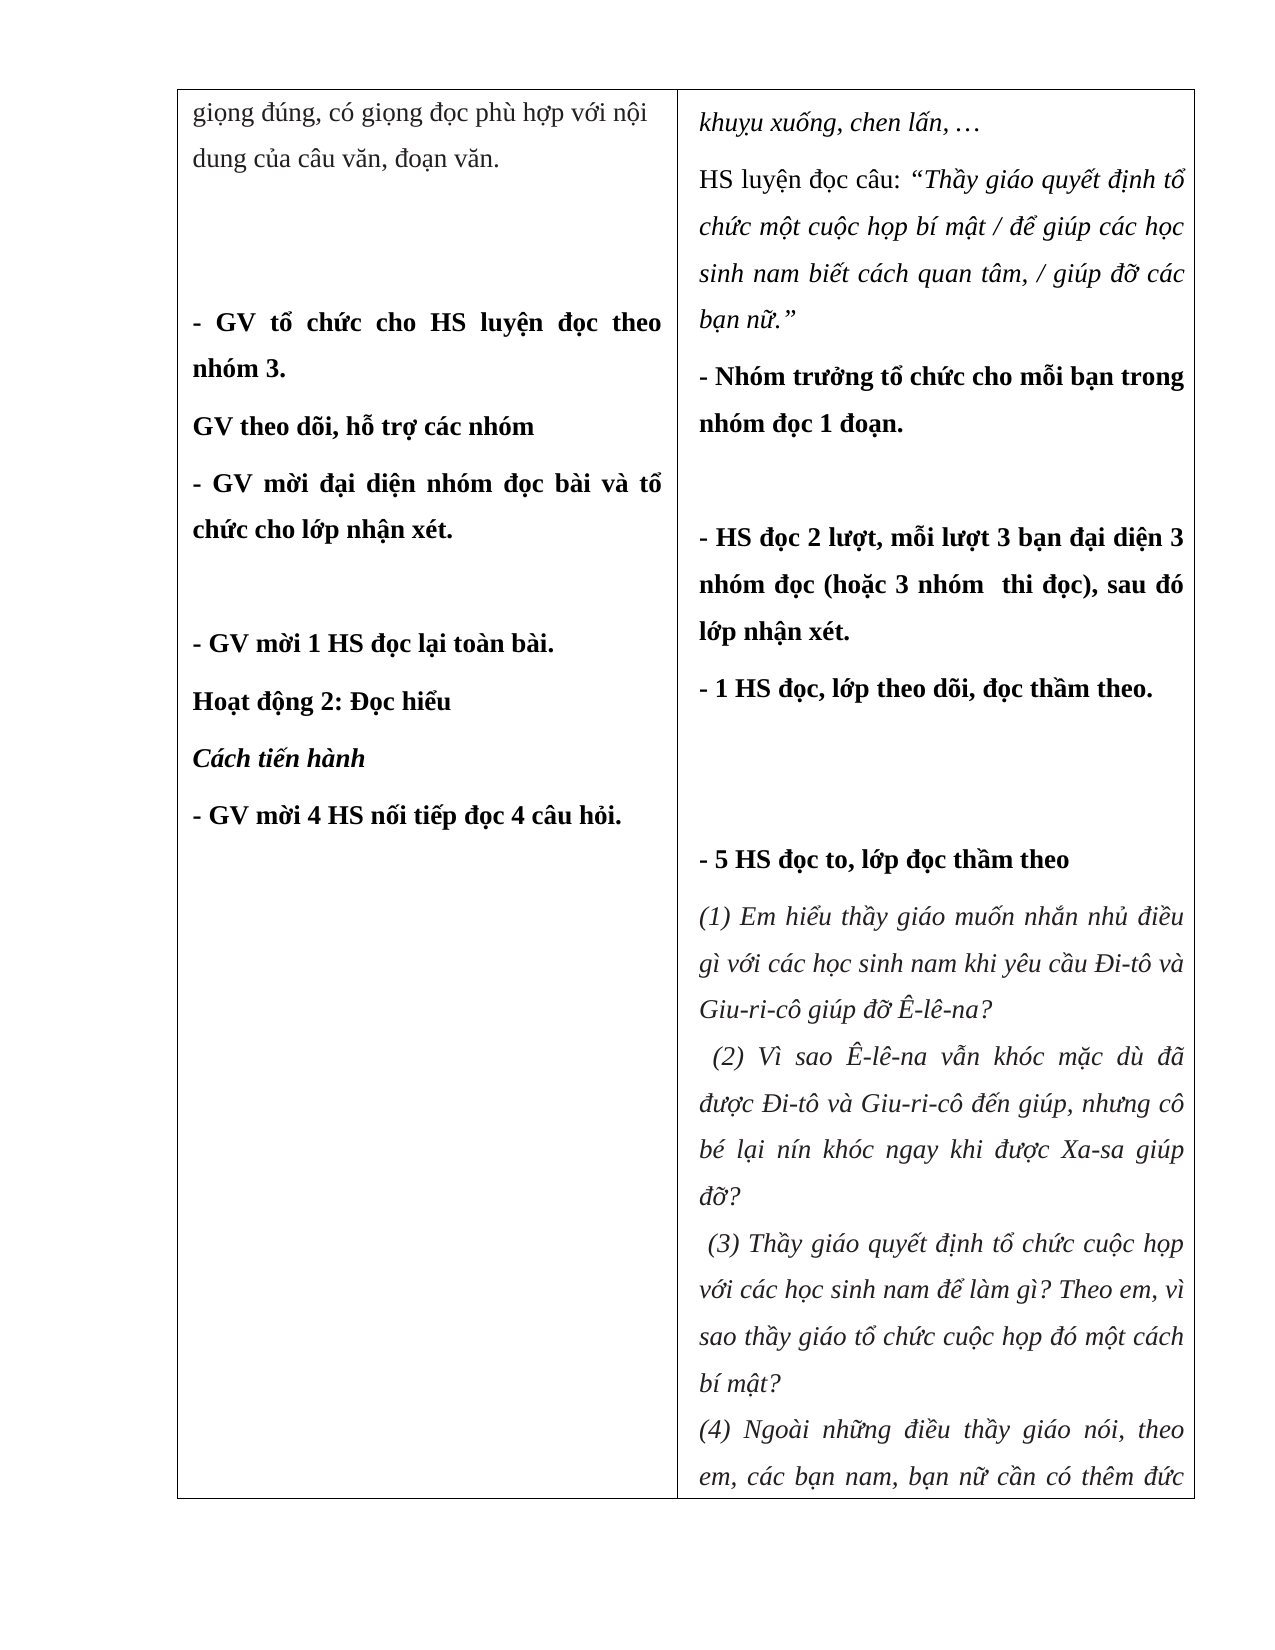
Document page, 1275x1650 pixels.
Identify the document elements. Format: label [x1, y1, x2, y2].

table_cell [178, 90, 677, 1497]
table_cell [678, 90, 1194, 1497]
